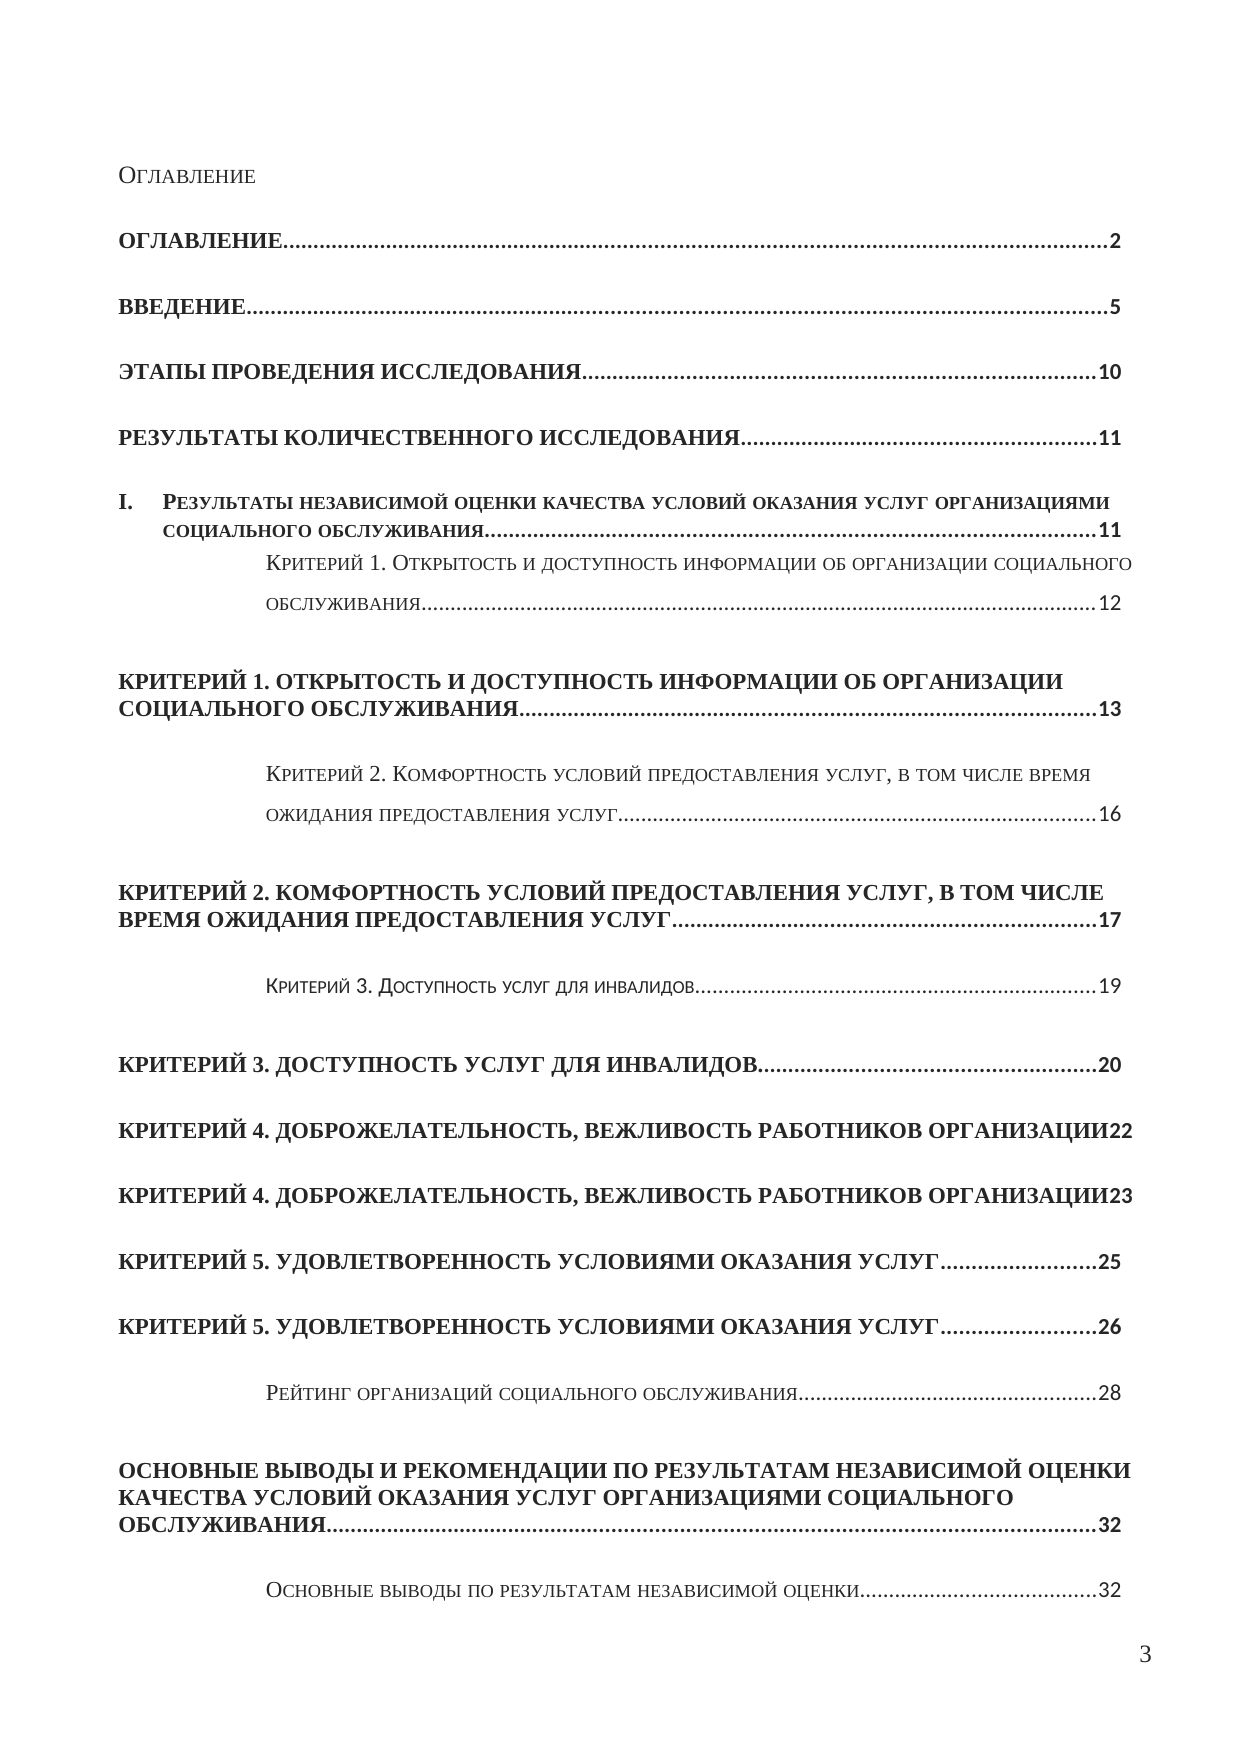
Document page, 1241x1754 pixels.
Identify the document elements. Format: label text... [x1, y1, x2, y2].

text Критерий 1. Открытость и доступность информации об организации социального обслуживания 13 [118, 668, 1152, 722]
text I. Результаты независимой оценки качества условий оказания услуг организациями социального обслуживания 11 [118, 488, 1152, 543]
text Оглавление 2 [118, 226, 1152, 254]
text Основные выводы и рекомендации по результатам независимой оценки качества условий оказания услуг организациями социального обслуживания 32 [118, 1457, 1152, 1538]
text Критерий 4. Доброжелательность, вежливость работников организации 23 [118, 1181, 1152, 1209]
text Критерий 3. Доступность услуг для инвалидов. 20 [118, 1050, 1152, 1078]
text Критерий 3. Доступность услуг для инвалидов 19 [266, 971, 1152, 999]
text Критерий 2. Комфортность условий предоставления услуг, в том числе время ожидания предоставления услуг 16 [266, 760, 1152, 827]
subtitle Оглавление [118, 160, 1152, 189]
text Критерий 5. Удовлетворенность условиями оказания услуг 25 [118, 1247, 1152, 1275]
text Результаты количественного исследования 11 [118, 423, 1152, 451]
text Рейтинг организаций социального обслуживания 28 [266, 1378, 1152, 1406]
text Критерий 1. Открытость и доступность информации об организации социального обслуживания 12 [266, 549, 1152, 617]
text Основные выводы по результатам независимой оценки 32 [266, 1576, 1152, 1603]
text Этапы проведения исследования 10 [118, 357, 1152, 385]
text Введение 5 [118, 292, 1152, 320]
text Критерий 4. Доброжелательность, вежливость работников организации 22 [118, 1116, 1152, 1144]
text Критерий 5. Удовлетворенность условиями оказания услуг 26 [118, 1312, 1152, 1340]
text Критерий 2. Комфортность условий предоставления услуг, в том числе время ожидания предоставления услуг 17 [118, 879, 1152, 933]
